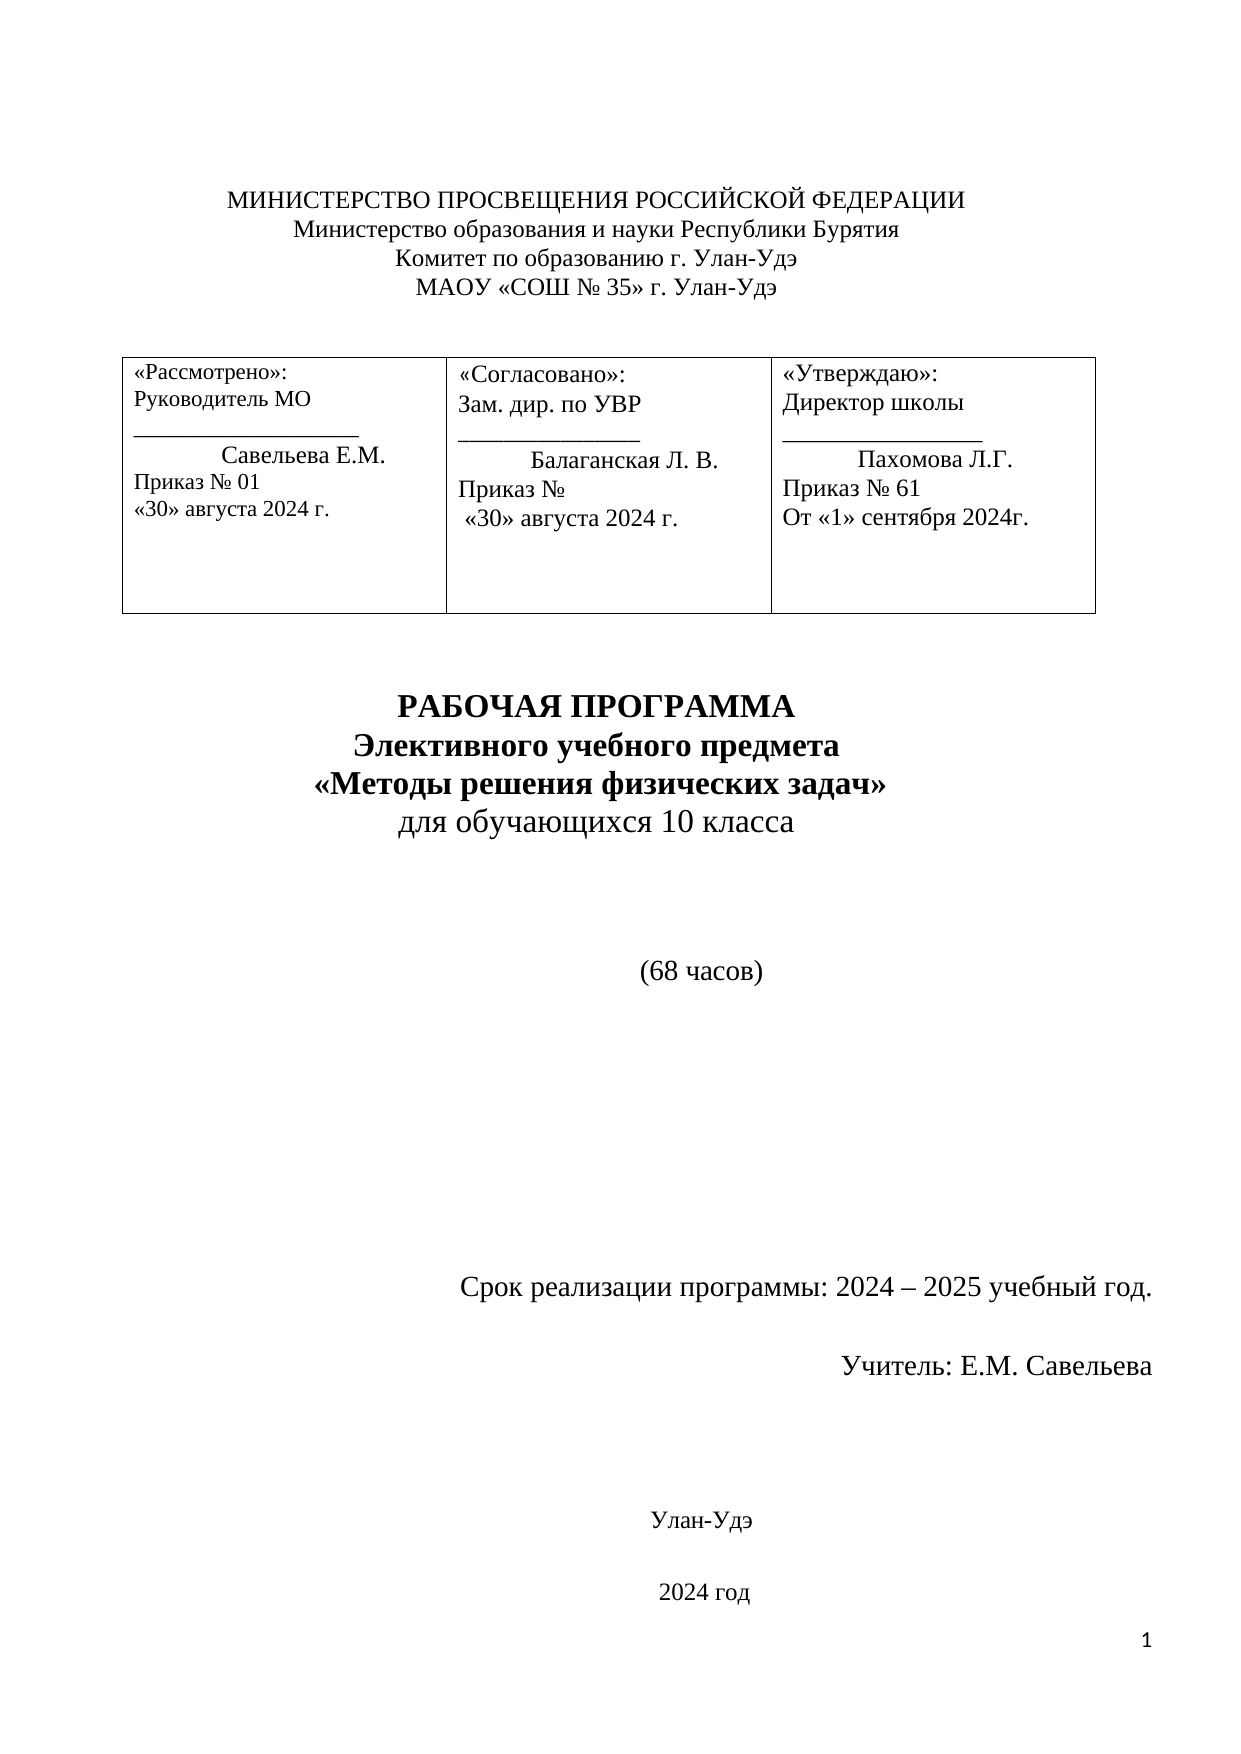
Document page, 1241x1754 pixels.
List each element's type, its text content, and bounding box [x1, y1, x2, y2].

table_header «Утверждаю»: Директор школы ________________ Пахомова Л.Г. Приказ № 61 От «1» сентября 2024г. [772, 358, 1095, 613]
text Срок реализации программы: 2024 – 2025 учебный год. Учитель: Е.М. Савельева [404, 1269, 1152, 1382]
text РАБОЧАЯ ПРОГРАММА [29, 687, 1163, 725]
table_header «Согласовано»: Зам. дир. по УВР ________________ Балаганская Л. В. Приказ № «30» августа 2024 г. [447, 358, 771, 613]
text Комитет по образованию г. Улан-Удэ [29, 243, 1163, 272]
text для обучающихся 10 класса [29, 802, 1163, 840]
text Элективного учебного предмета [29, 725, 1163, 763]
text Улан-Удэ [582, 1505, 821, 1534]
text 2024 год [582, 1577, 821, 1606]
text МИНИСТЕРСТВО ПРОСВЕЩЕНИЯ РОССИЙСКОЙ ФЕДЕРАЦИИ [29, 185, 1163, 214]
text «Методы решения физических задач» [29, 763, 1163, 802]
text Министерство образования и науки Республики Бурятия [29, 214, 1163, 243]
table_header «Рассмотрено»: Руководитель МО __________________ Савельева Е.М. Приказ № 01 «30» августа 2024 г. [123, 358, 446, 613]
text (68 часов) [239, 953, 1163, 987]
text МАОУ «СОШ № 35» г. Улан-Удэ [29, 272, 1163, 300]
